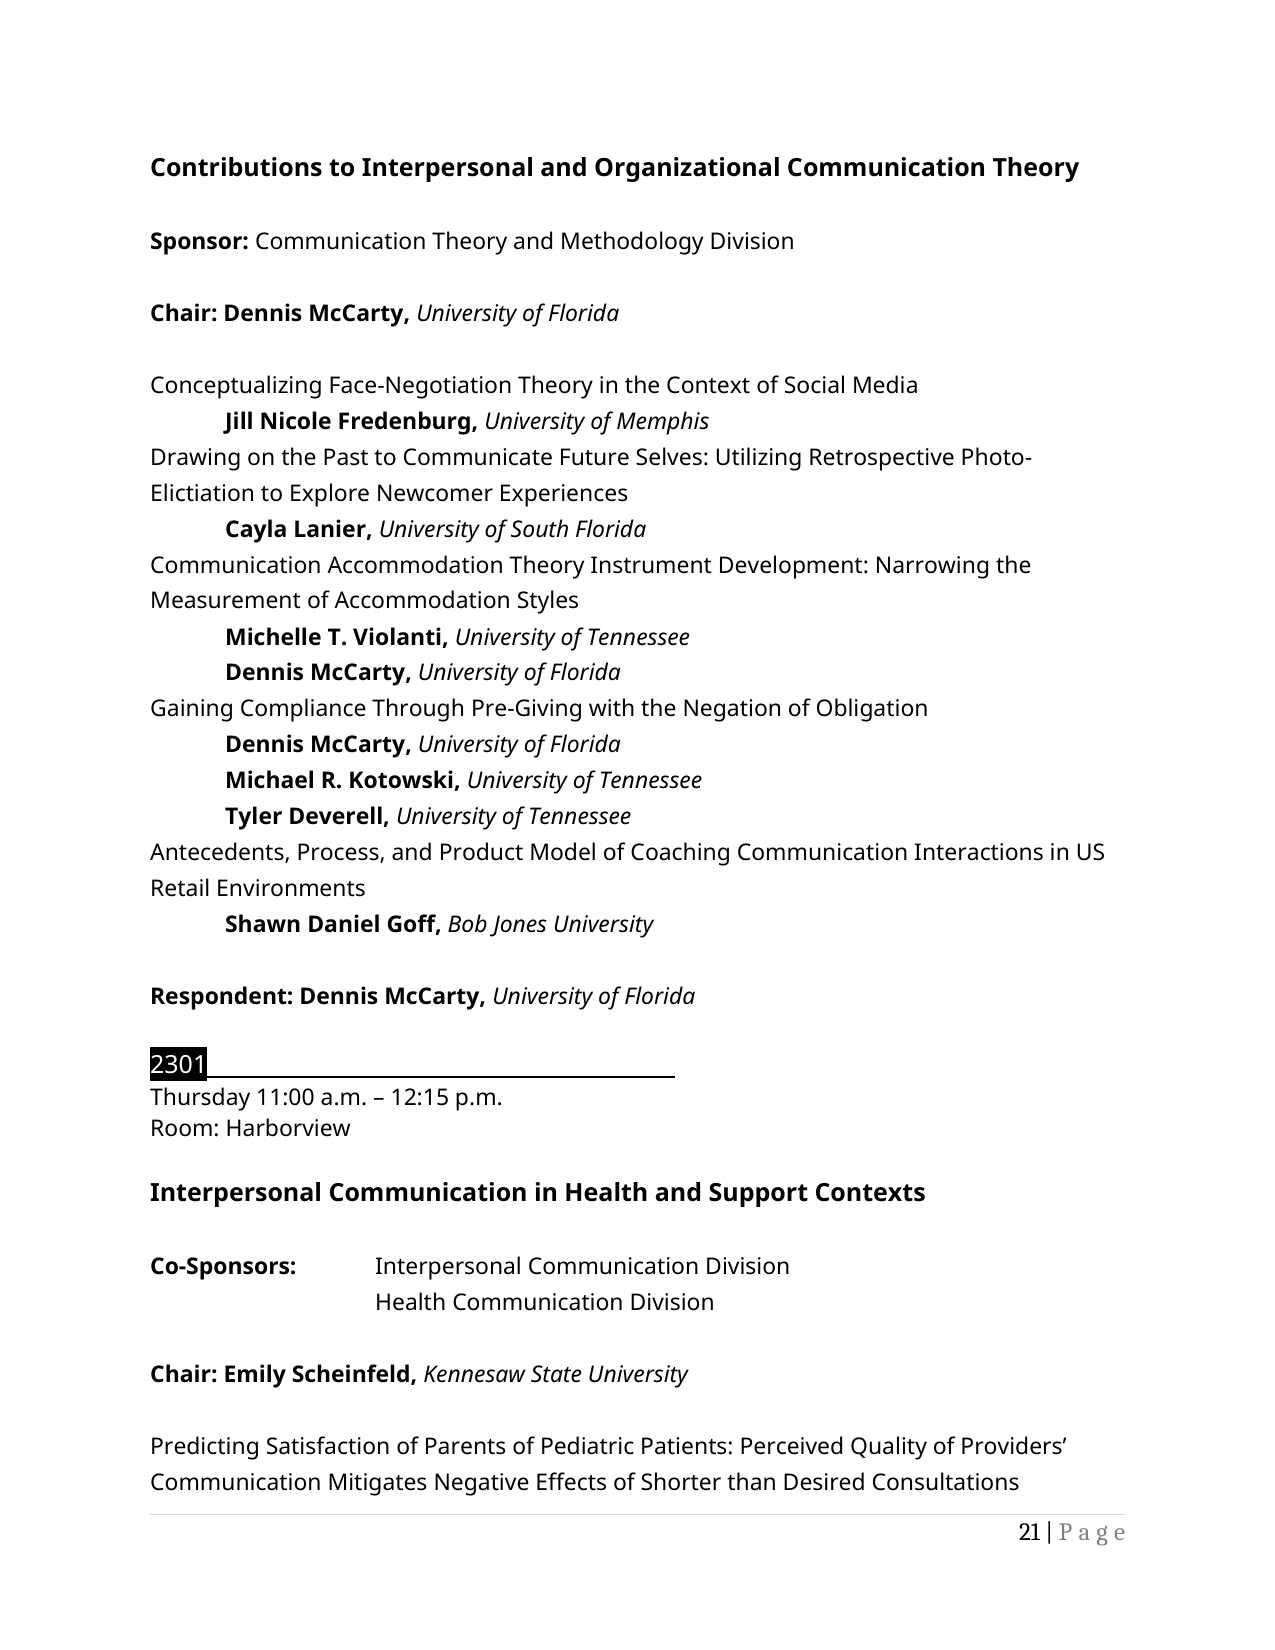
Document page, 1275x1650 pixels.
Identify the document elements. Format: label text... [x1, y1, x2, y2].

text Dennis McCarty, University of Florida [150, 656, 1125, 688]
text Sponsor: Communication Theory and Methodology Division [150, 225, 1125, 256]
text Health Communication Division [300, 1286, 1125, 1317]
text Dennis McCarty, University of Florida [150, 728, 1125, 759]
text Communication Accommodation Theory Instrument Development: Narrowing the Measurement of Accommodation Styles [150, 548, 1125, 616]
text Antecedents, Process, and Product Model of Coaching Communication Interactions in US Retail Environments [150, 836, 1125, 903]
text Jill Nicole Fredenburg, University of Memphis [150, 405, 1125, 436]
text Conceptualizing Face-Negotiation Theory in the Context of Social Media [150, 369, 1125, 400]
text Drawing on the Past to Communicate Future Selves: Utilizing Retrospective Photo-Elictiation to Explore Newcomer Experiences [150, 441, 1125, 508]
text Thursday 11:00 a.m. – 12:15 p.m. [150, 1081, 1125, 1112]
text Gaining Compliance Through Pre-Giving with the Negation of Obligation [150, 692, 1125, 723]
text Cayla Lanier, University of South Florida [225, 513, 1125, 544]
text Room: Harborview [150, 1112, 1125, 1143]
text Tyler Deverell, University of Tennessee [150, 800, 1125, 831]
text Co-Sponsors: Interpersonal Communication Division [150, 1250, 1125, 1281]
text Michelle T. Violanti, University of Tennessee [150, 620, 1125, 652]
text Respondent: Dennis McCarty, University of Florida [150, 980, 1125, 1011]
text Chair: Dennis McCarty, University of Florida [150, 297, 1125, 328]
text Predicting Satisfaction of Parents of Pediatric Patients: Perceived Quality of Providers’ Communication Mitigates Negative Effects of Shorter than Desired Consultations [150, 1429, 1125, 1497]
text Contributions to Interpersonal and Organizational Communication Theory [150, 150, 1125, 184]
text Interpersonal Communication in Health and Support Contexts [150, 1175, 1125, 1209]
text 2301 [207, 1047, 1125, 1081]
text Shawn Daniel Goff, Bob Jones University [150, 908, 1125, 939]
text Michael R. Kotowski, University of Tennessee [150, 764, 1125, 795]
list Chair: Emily Scheinfeld, Kennesaw State University [150, 1358, 1125, 1389]
